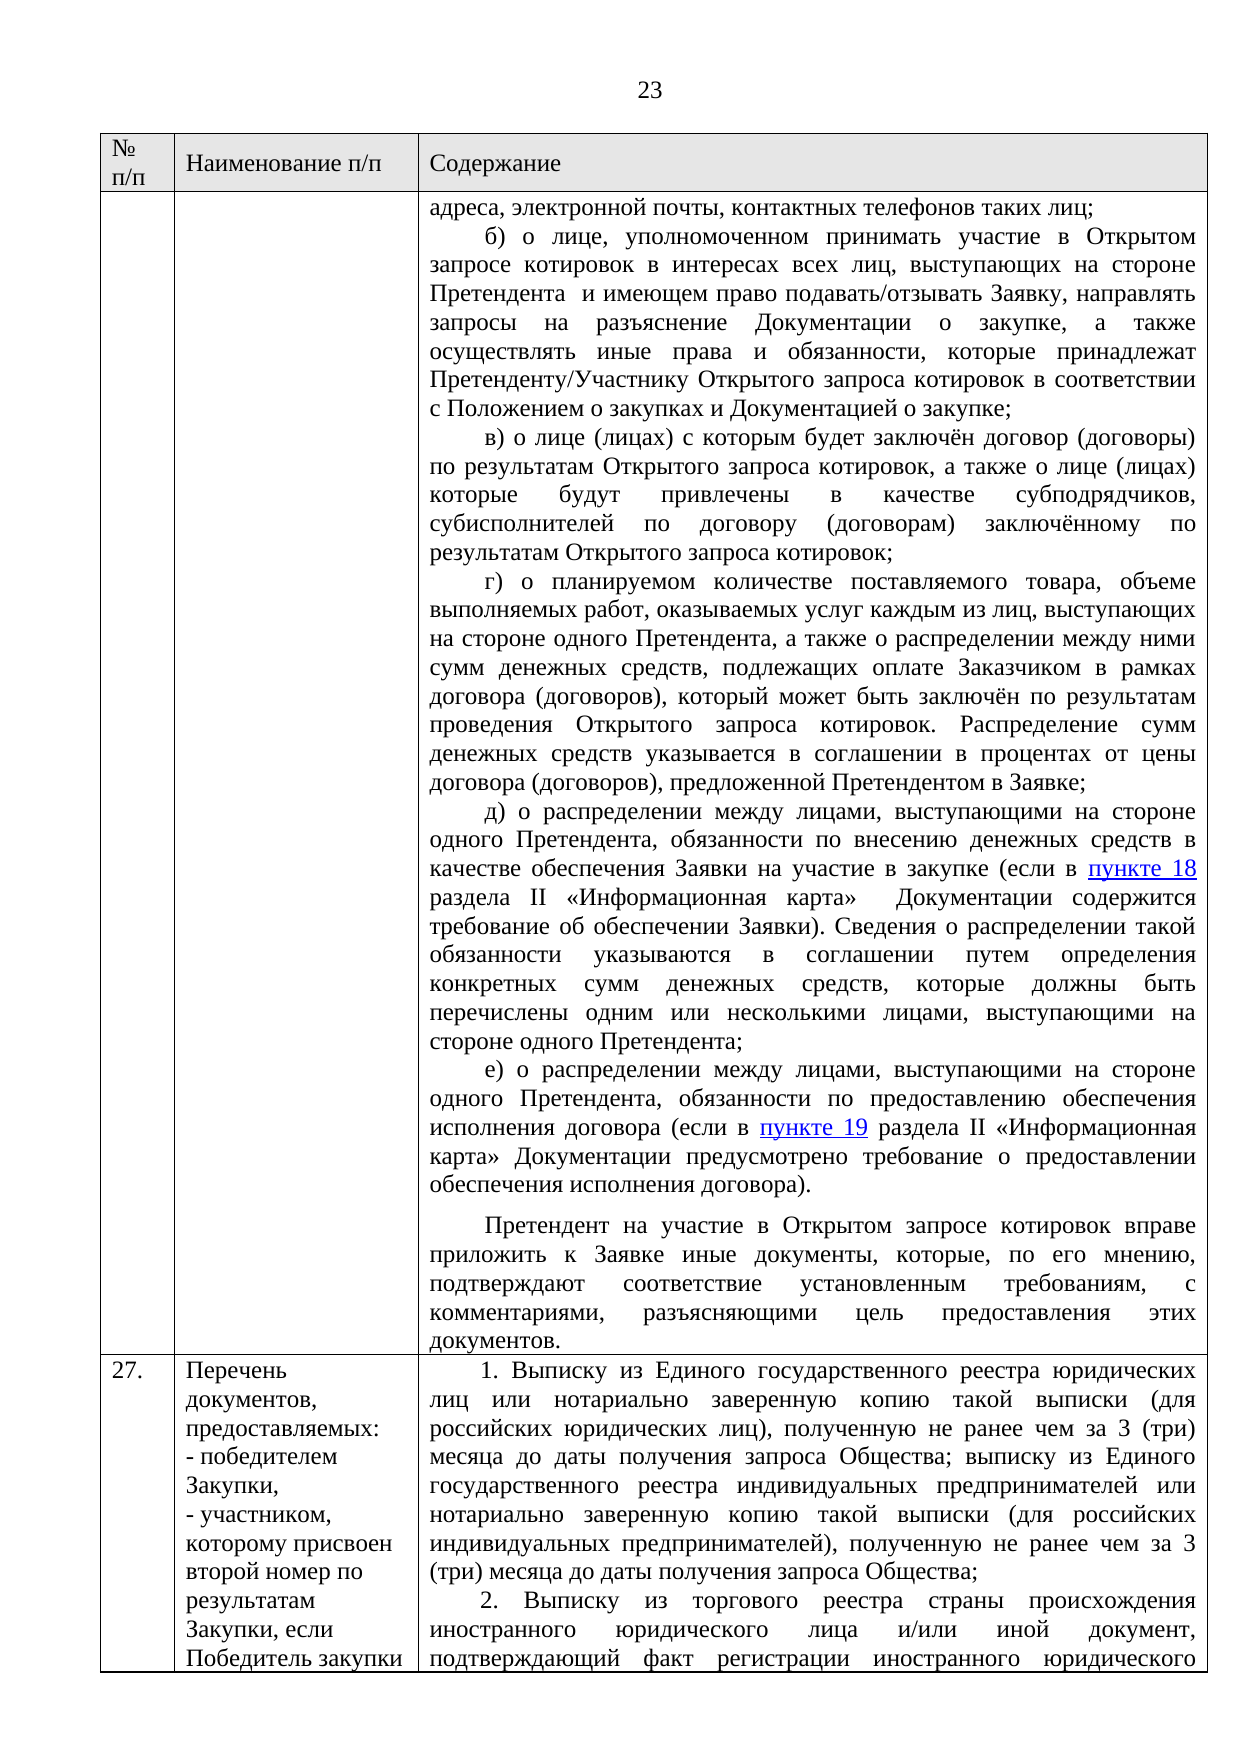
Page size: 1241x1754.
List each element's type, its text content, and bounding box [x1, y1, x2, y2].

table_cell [175, 1355, 418, 1671]
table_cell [419, 1355, 1207, 1671]
table_header № п/п [101, 134, 174, 191]
table_cell [101, 192, 174, 1354]
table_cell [419, 192, 1207, 1354]
table_header Содержание [419, 134, 1207, 191]
table_cell [101, 1355, 174, 1671]
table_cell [175, 192, 418, 1354]
table_header Наименование п/п [175, 134, 418, 191]
